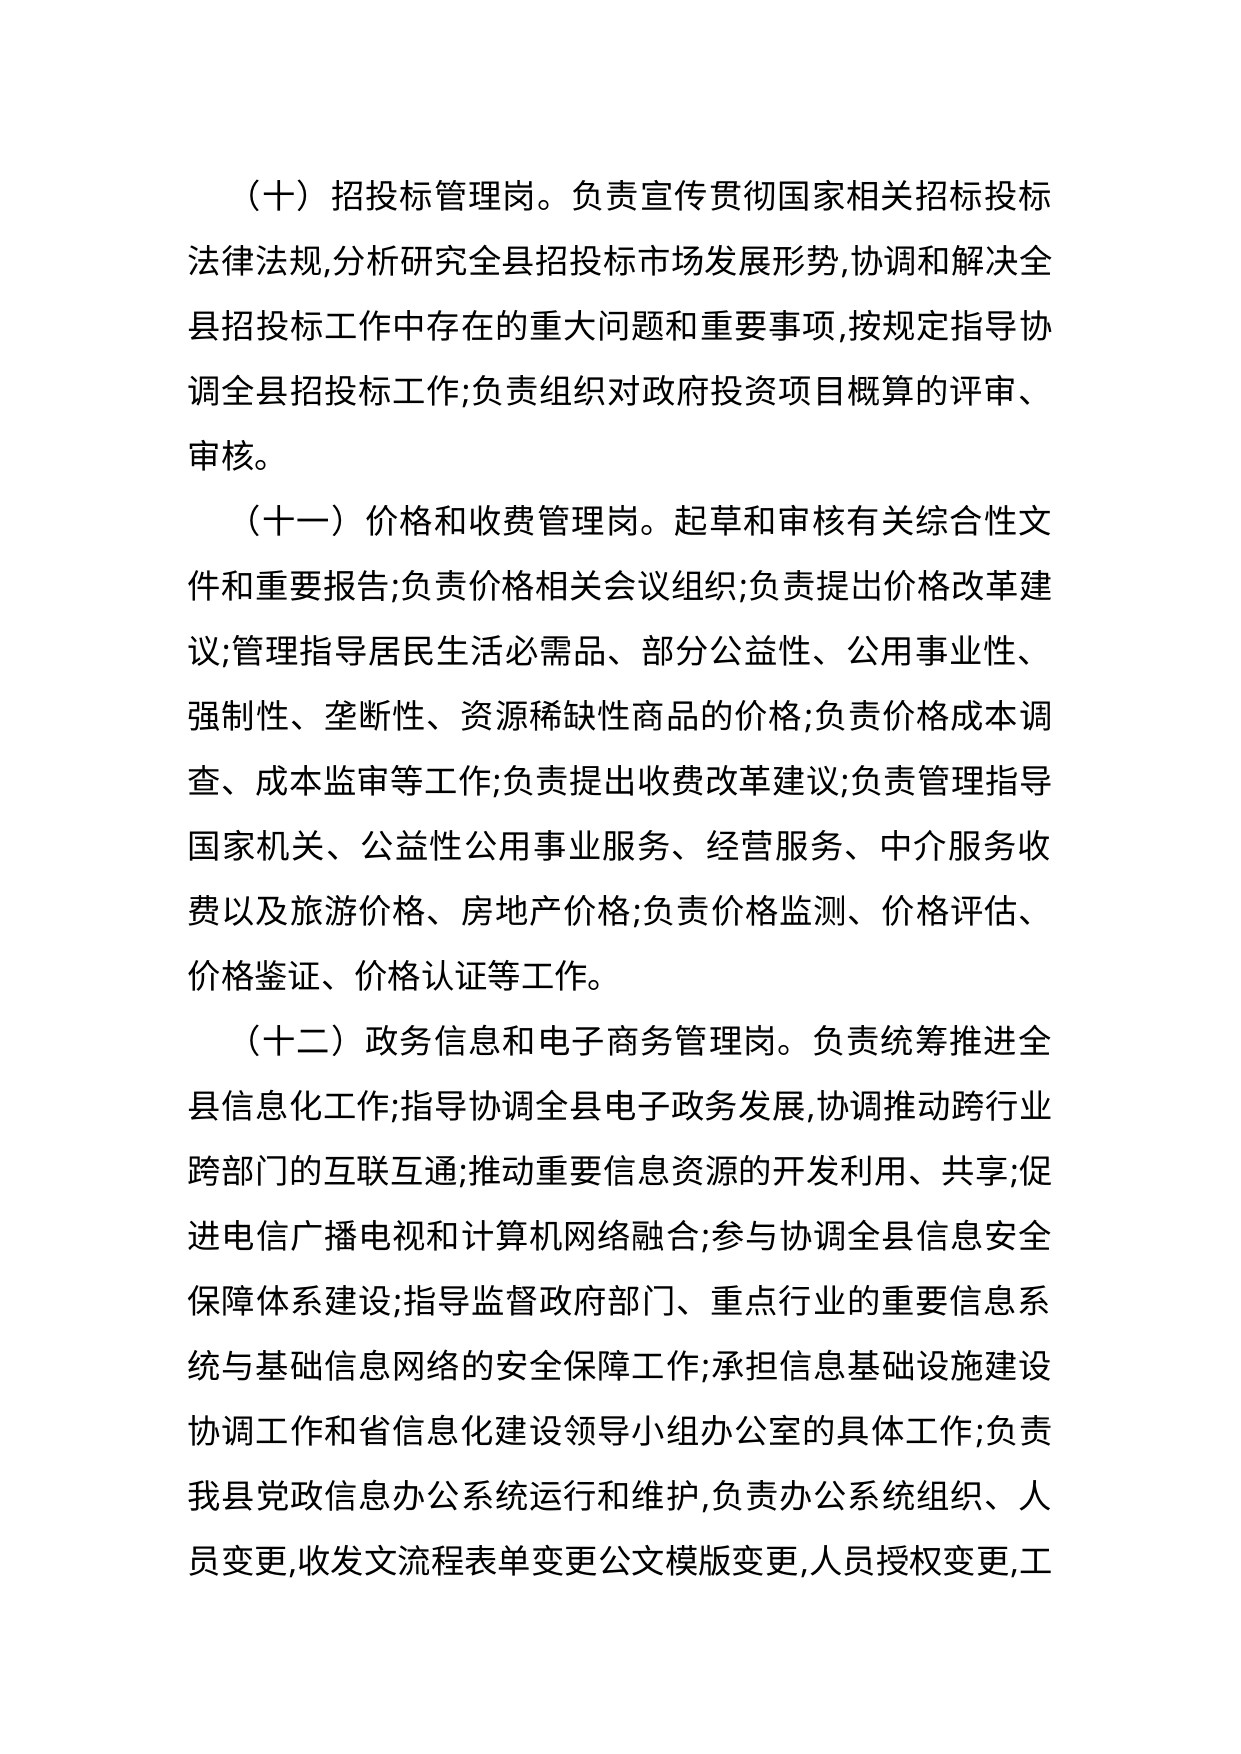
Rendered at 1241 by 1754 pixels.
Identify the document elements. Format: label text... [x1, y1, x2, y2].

text （十一）价格和收费管理岗。起草和审核有关综合性文件和重要报告;负责价格相关会议组织;负责提岀价格改革建议;管理指导居民生活必需品、部分公益性、公用事业性、强制性、垄断性、资源稀缺性商品的价格;负责价格成本调查、成本监审等工作;负责提出收费改革建议;负责管理指导国家机关、公益性公用事业服务、经营服务、中介服务收费以及旅游价格、房地产价格;负责价格监测、价格评估、价格鉴证、价格认证等工作。 [187, 487, 1053, 1007]
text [187, 1007, 1053, 1592]
text （十）招投标管理岗。负责宣传贯彻国家相关招标投标法律法规,分析研究全县招投标市场发展形势,协调和解决全县招投标工作中存在的重大问题和重要事项,按规定指导协调全县招投标工作;负责组织对政府投资项目概算的评审、审核。 [187, 162, 1053, 487]
